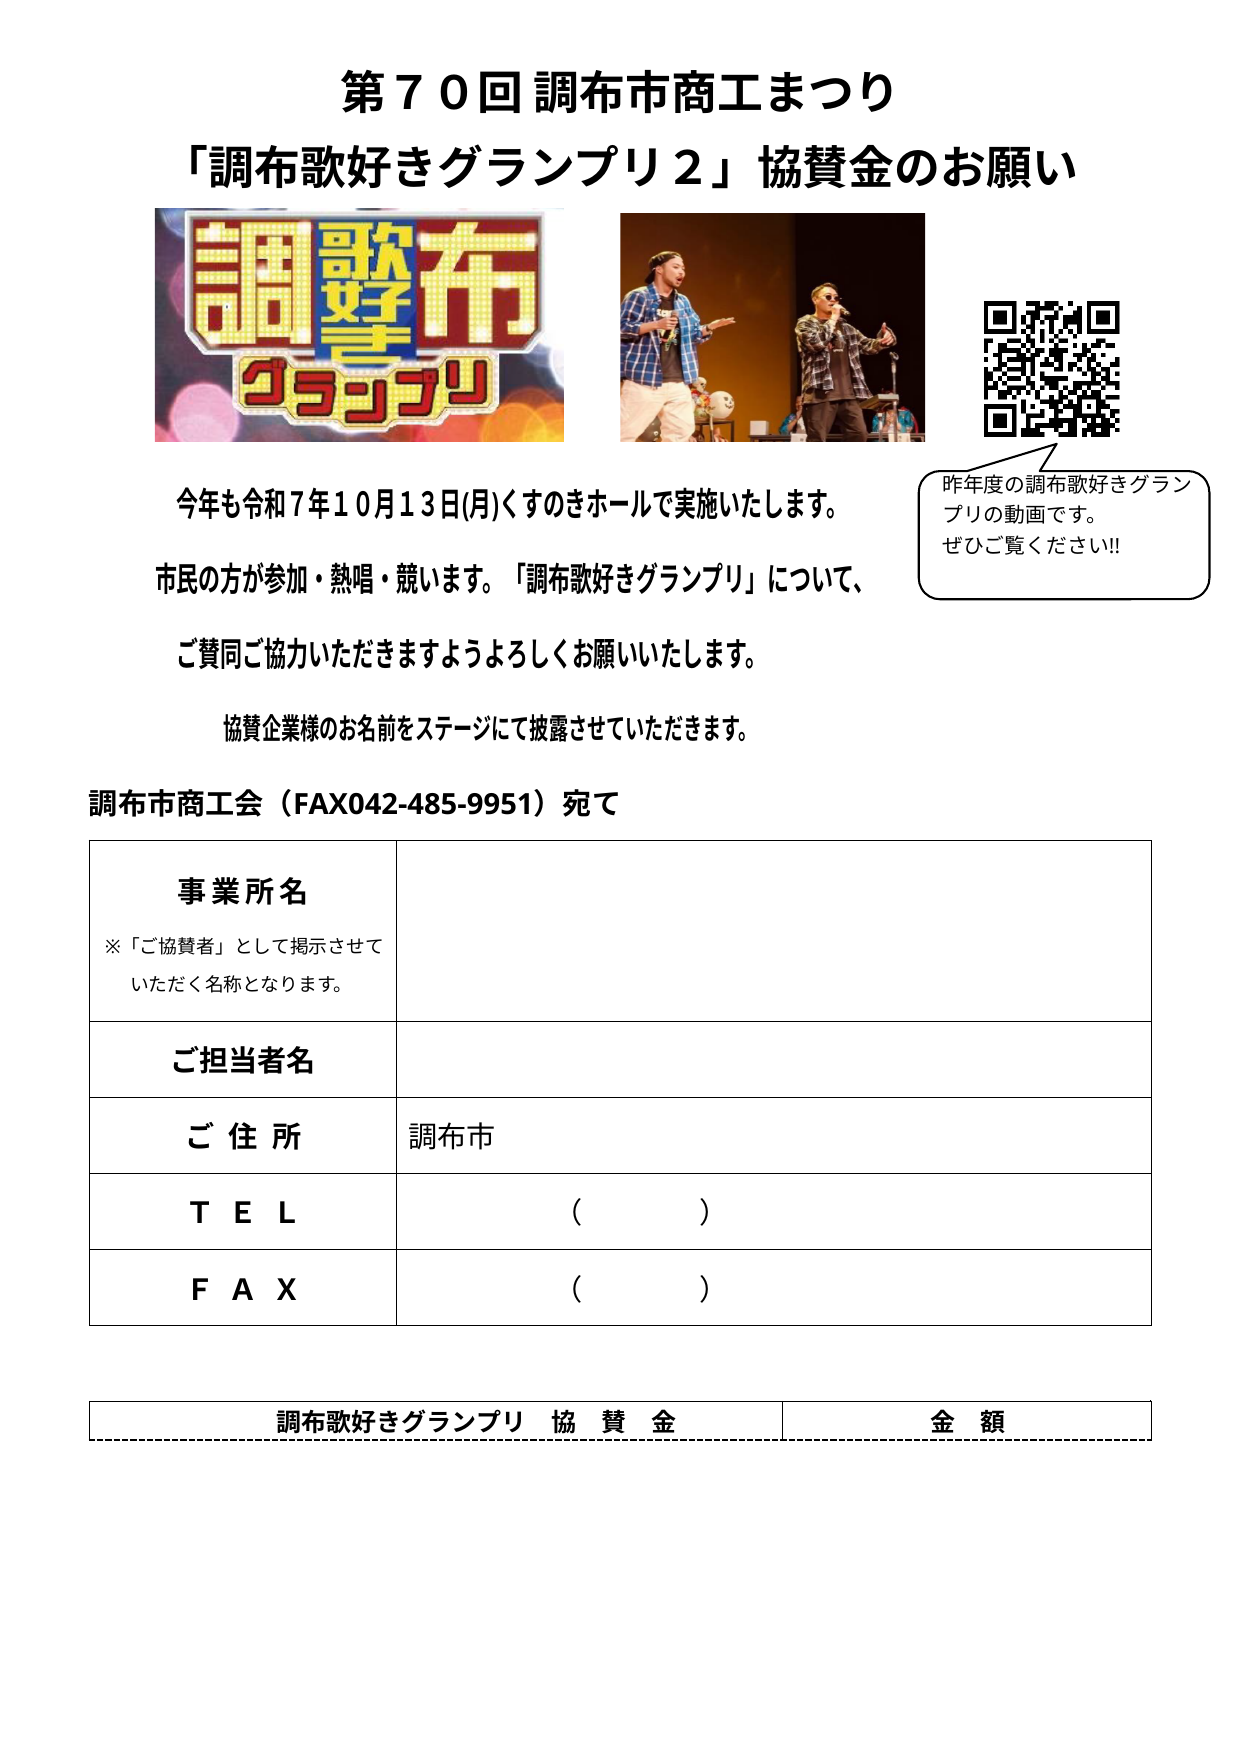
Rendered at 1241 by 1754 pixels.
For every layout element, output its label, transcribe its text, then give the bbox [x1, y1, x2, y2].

text 第７０回 調布市商工まつり [89, 52, 1152, 127]
text 「調布歌好きグランプリ２」協賛金のお願い [89, 127, 1152, 202]
picture [970, 289, 1130, 446]
table_cell ＦＡＸ [90, 1250, 396, 1325]
table_cell [89, 1326, 1151, 1401]
table_cell ご住所 [90, 1098, 396, 1173]
text ご賛同ご協力いただきますようよろしくお願いいたします。 [89, 614, 1152, 689]
table_cell （ ） [397, 1174, 1151, 1249]
table_header 事業所名 ※「ご協賛者」として掲示させていただく名称となります。 [90, 841, 396, 1021]
picture [620, 213, 926, 442]
text 協賛企業様のお名前をステージにて披露させていただきます。 [89, 689, 1152, 764]
table_cell 調布歌好きグランプリ 協 賛 金 [90, 1402, 782, 1439]
table_header [397, 841, 1151, 1021]
table_cell （ ） [397, 1250, 1151, 1325]
text 調布市商工会（FAX042-485-9951）宛て [89, 764, 1152, 839]
table_cell ご担当者名 [90, 1022, 396, 1097]
table_cell 金 額 [783, 1402, 1151, 1439]
text 市民の方が参加・熱唱・競います。「調布歌好きグランプリ」について、 [89, 539, 1152, 614]
table_cell [397, 1022, 1151, 1097]
table_cell 調布市 [397, 1098, 1151, 1173]
table_cell ＴＥＬ [90, 1174, 396, 1249]
picture [154, 208, 564, 442]
